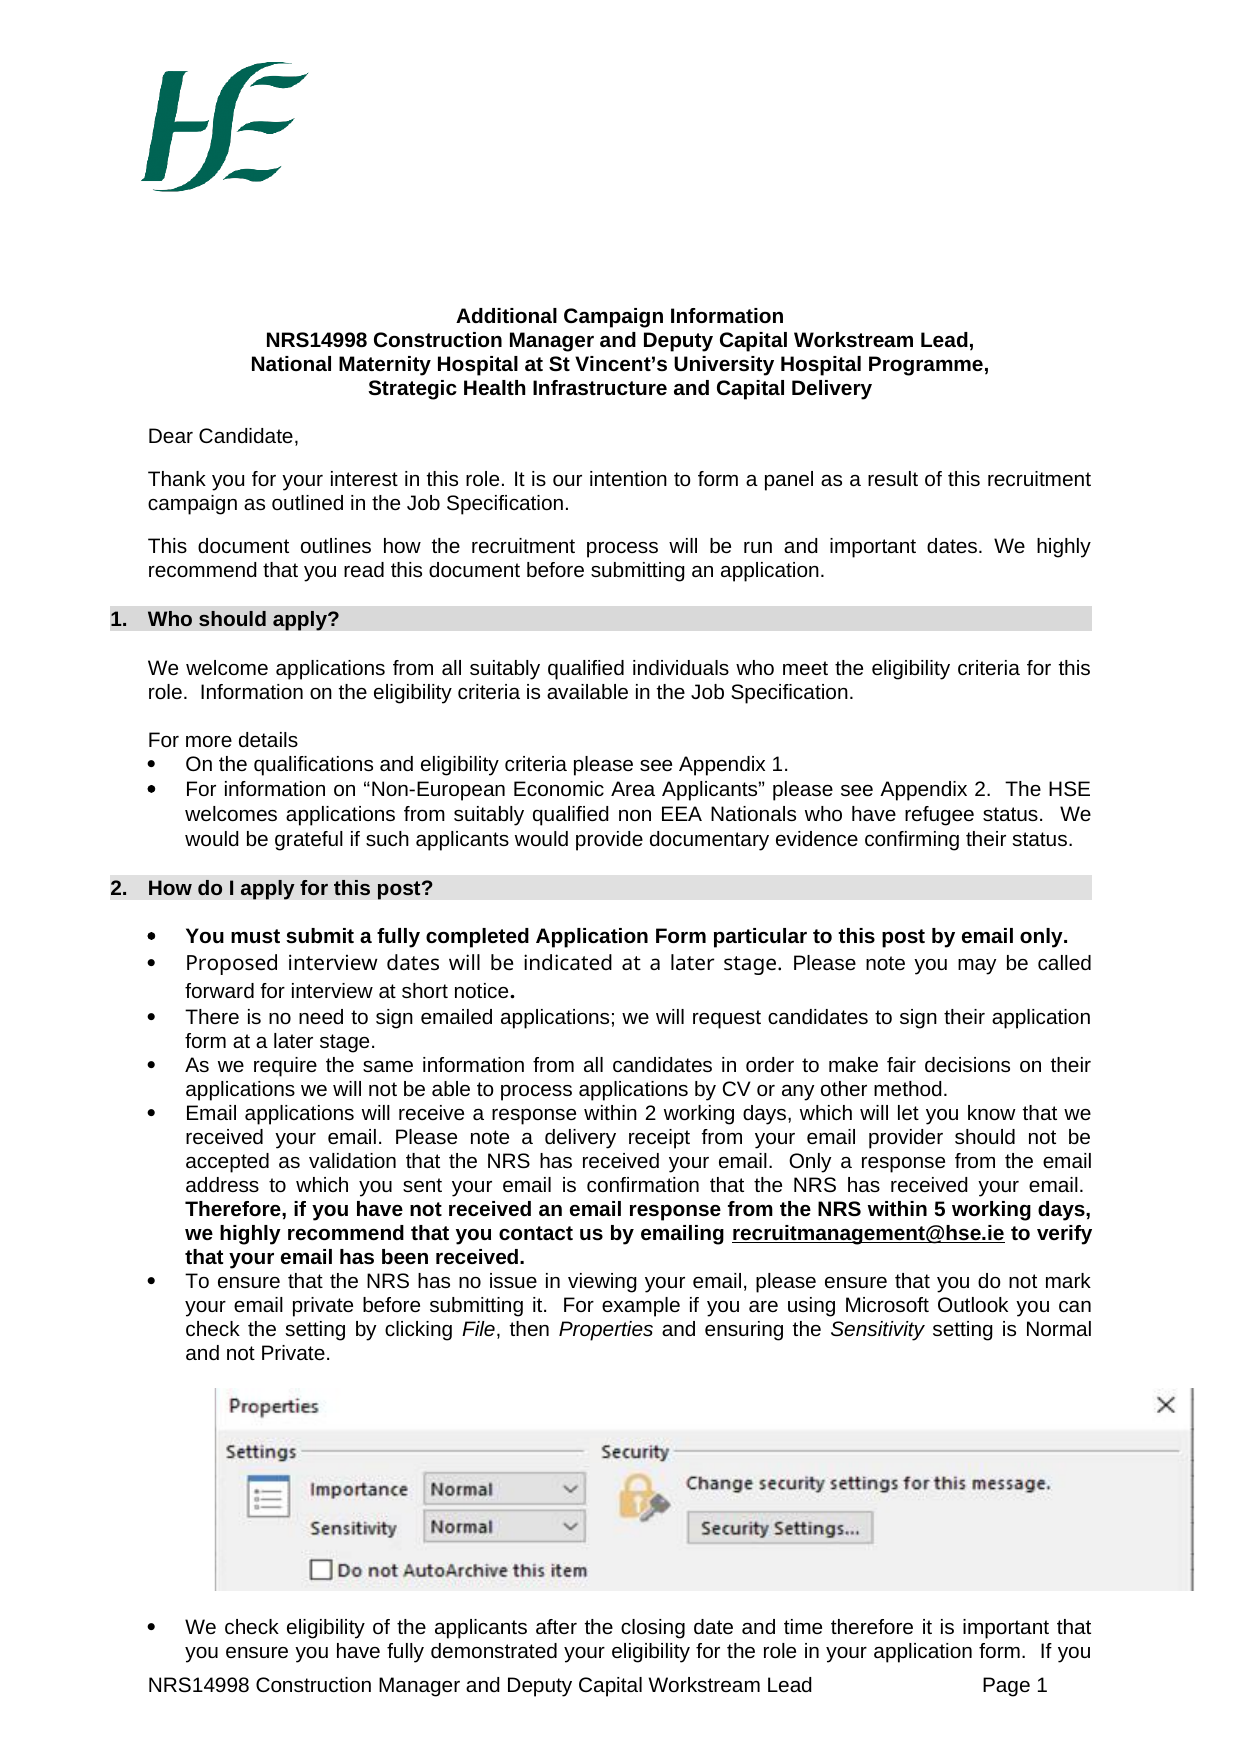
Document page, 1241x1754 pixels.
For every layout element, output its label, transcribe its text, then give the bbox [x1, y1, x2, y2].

list Proposed interview dates will be indicated at a later stage. Please note you may be called forward for interview at short notice. [148, 948, 1092, 1004]
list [148, 1615, 1092, 1663]
text For more details [148, 728, 1092, 752]
text Thank you for your interest in this role. It is our intention to form a panel as a result of this recruitment campaign as outlined in the Job Specification. [148, 467, 1092, 515]
list How do I apply for this post? [110, 875, 1092, 900]
text Strategic Health Infrastructure and Capital Delivery [148, 376, 1092, 400]
text NRS14998 Construction Manager and Deputy Capital Workstream Lead, [148, 328, 1092, 352]
list Who should apply? [110, 606, 1092, 631]
list You must submit a fully completed Application Form particular to this post by email only. [148, 924, 1092, 948]
list On the qualifications and eligibility criteria please see Appendix 1. [148, 752, 1092, 776]
list For information on “Non-European Economic Area Applicants” please see Appendix 2. The HSE welcomes applications from suitably qualified non EEA Nationals who have refugee status. We would be grateful if such applicants would provide documentary evidence confirming their status. [148, 776, 1092, 851]
text Additional Campaign Information [148, 77, 1092, 328]
picture [114, 36, 332, 218]
text This document outlines how the recruitment process will be run and important dates. We highly recommend that you read this document before submitting an application. [148, 534, 1092, 582]
list To ensure that the NRS has no issue in viewing your email, please ensure that you do not mark your email private before submitting it. For example if you are using Microsoft Outlook you can check the setting by clicking File, then Properties and ensuring the Sensitivity setting is Normal and not Private. [148, 1268, 1092, 1364]
list There is no need to sign emailed applications; we will request candidates to sign their application form at a later stage. [148, 1004, 1092, 1053]
text National Maternity Hospital at St Vincent’s University Hospital Programme, [148, 352, 1092, 376]
text We welcome applications from all suitably qualified individuals who meet the eligibility criteria for this role. Information on the eligibility criteria is available in the Job Specification. [148, 656, 1092, 704]
picture [214, 1388, 1195, 1591]
text Dear Candidate, [148, 424, 1092, 448]
list Email applications will receive a response within 2 working days, which will let you know that we received your email. Please note a delivery receipt from your email provider should not be accepted as validation that the NRS has received your email. Only a response from the email address to which you sent your email is confirmation that the NRS has received your email. Therefore, if you have not received an email response from the NRS within 5 working days, we highly recommend that you contact us by emailing recruitmanagement@hse.ie to verify that your email has been received. [148, 1101, 1092, 1268]
list As we require the same information from all candidates in order to make fair decisions on their applications we will not be able to process applications by CV or any other method. [148, 1053, 1092, 1101]
